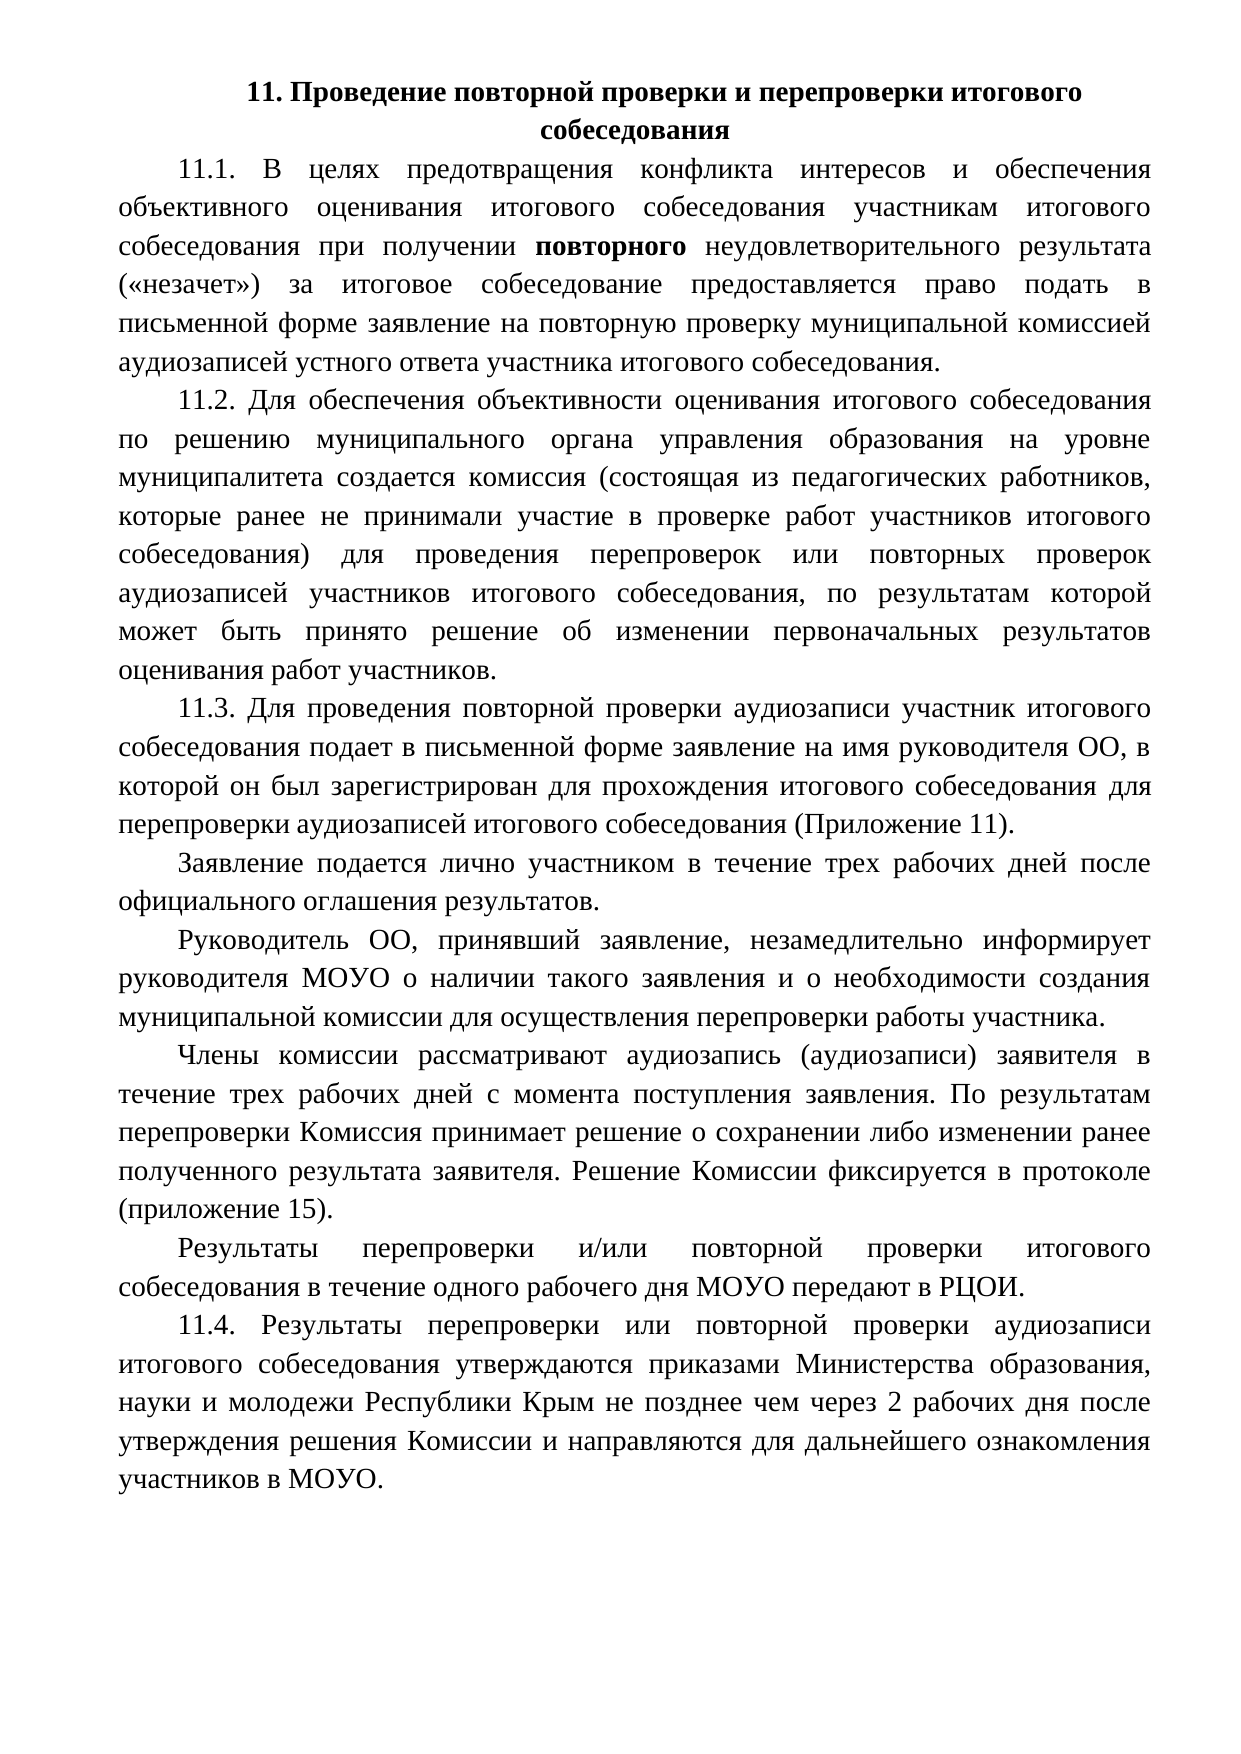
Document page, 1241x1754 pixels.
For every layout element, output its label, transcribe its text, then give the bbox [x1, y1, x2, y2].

text 11.1. В целях предотвращения конфликта интересов и обеспечения объективного оценивания итогового собеседования участникам итогового собеседования при получении повторного неудовлетворительного результата («незачет») за итоговое собеседование предоставляется право подать в письменной форме заявление на повторную проверку муниципальной комиссией аудиозаписей устного ответа участника итогового собеседования. [118, 151, 1152, 377]
text Результаты перепроверки и/или повторной проверки итогового собеседования в течение одного рабочего дня МОУО передают в РЦОИ. [118, 1230, 1152, 1302]
subtitle 11. Проведение повторной проверки и перепроверки итогового собеседования [118, 74, 1152, 146]
text Члены комиссии рассматривают аудиозапись (аудиозаписи) заявителя в течение трех рабочих дней с момента поступления заявления. По результатам перепроверки Комиссия принимает решение о сохранении либо изменении ранее полученного результата заявителя. Решение Комиссии фиксируется в протоколе (приложение 15). [118, 1037, 1152, 1225]
text Руководитель ОО, принявший заявление, незамедлительно информирует руководителя МОУО о наличии такого заявления и о необходимости создания муниципальной комиссии для осуществления перепроверки работы участника. [118, 922, 1152, 1032]
text 11.3. Для проведения повторной проверки аудиозаписи участник итогового собеседования подает в письменной форме заявление на имя руководителя ОО, в которой он был зарегистрирован для прохождения итогового собеседования для перепроверки аудиозаписей итогового собеседования (Приложение 11). [118, 691, 1152, 840]
text Заявление подается лично участником в течение трех рабочих дней после официального оглашения результатов. [118, 845, 1152, 917]
text 11.2. Для обеспечения объективности оценивания итогового собеседования по решению муниципального органа управления образования на уровне муниципалитета создается комиссия (состоящая из педагогических работников, которые ранее не принимали участие в проверке работ участников итогового собеседования) для проведения перепроверок или повторных проверок аудиозаписей участников итогового собеседования, по результатам которой может быть принято решение об изменении первоначальных результатов оценивания работ участников. [118, 382, 1152, 686]
text 11.4. Результаты перепроверки или повторной проверки аудиозаписи итогового собеседования утверждаются приказами Министерства образования, науки и молодежи Республики Крым не позднее чем через 2 рабочих дня после утверждения решения Комиссии и направляются для дальнейшего ознакомления участников в МОУО. [118, 1307, 1152, 1495]
